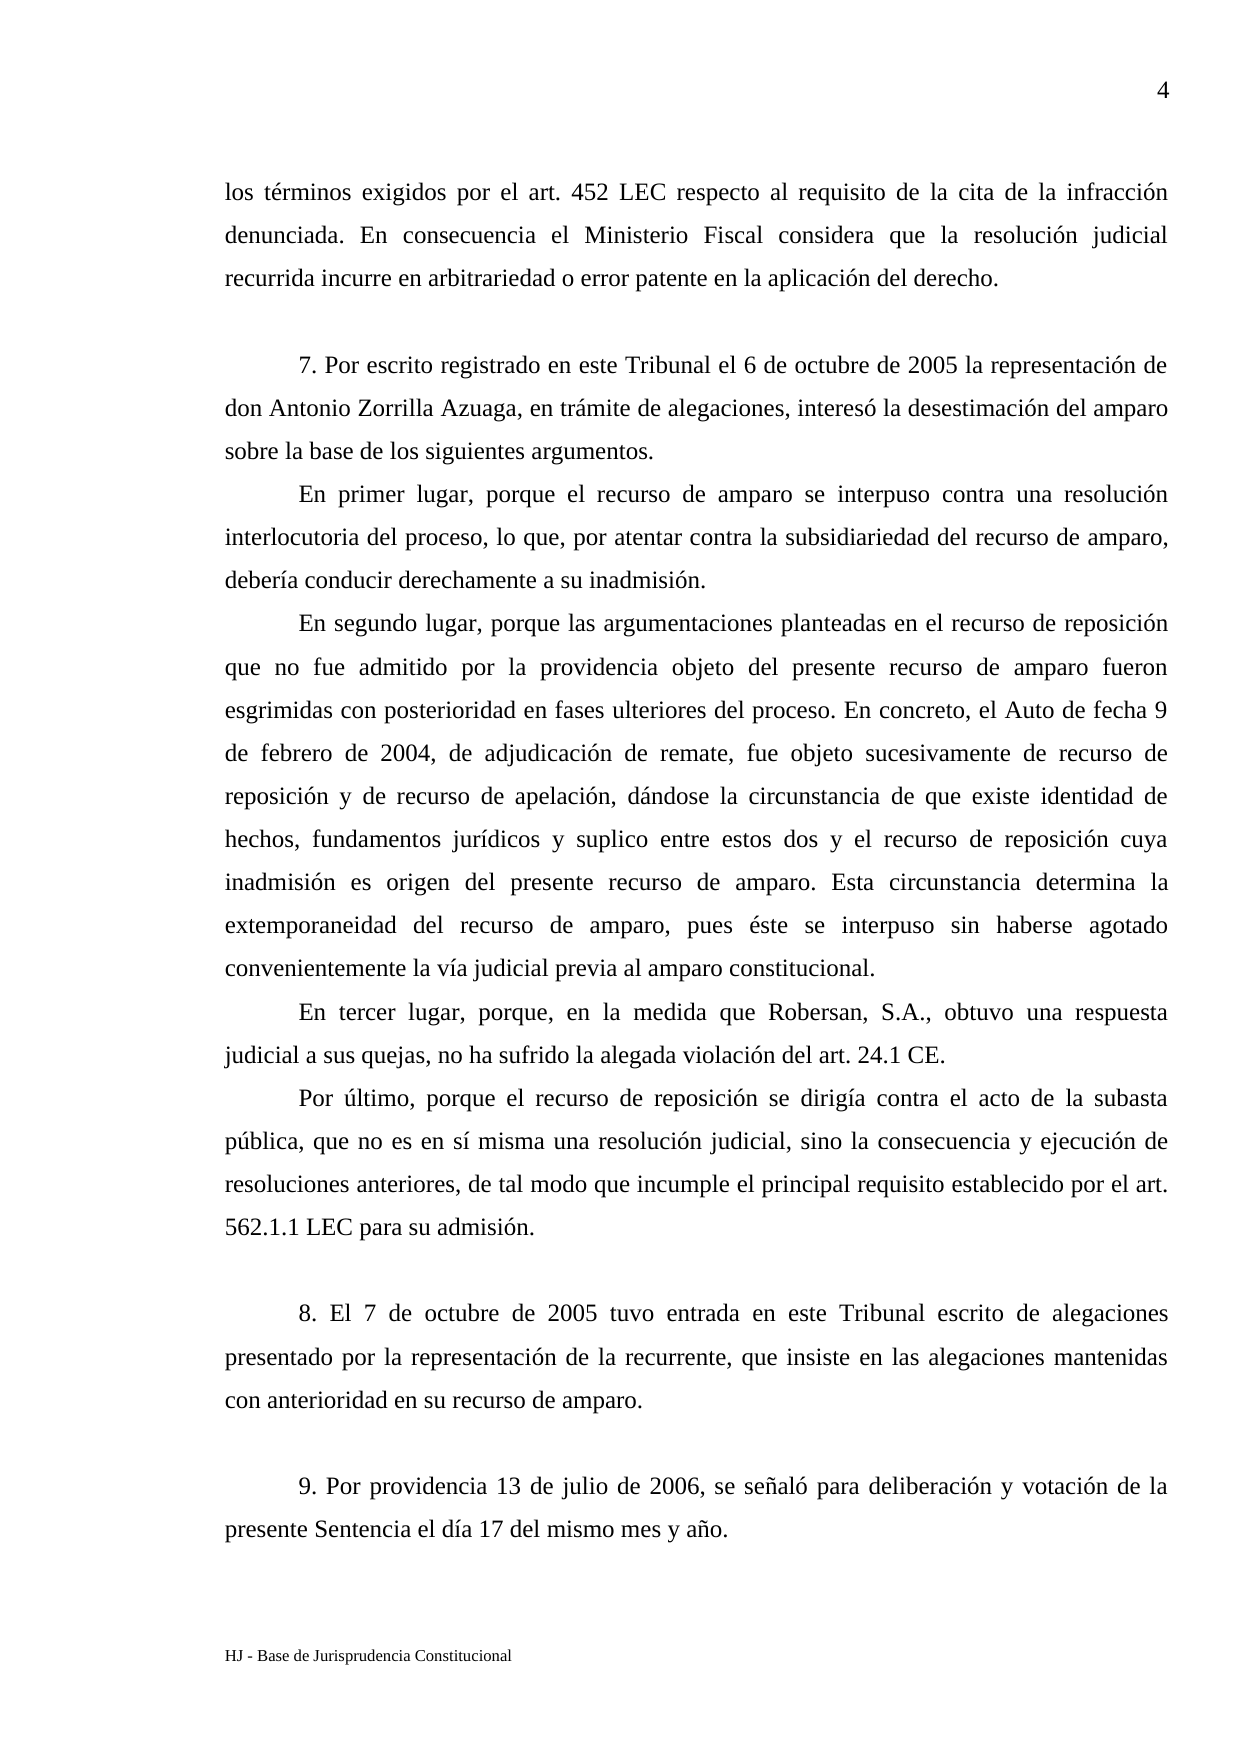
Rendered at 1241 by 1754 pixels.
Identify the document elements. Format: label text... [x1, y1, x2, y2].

text 9. Por providencia 13 de julio de 2006, se señaló para deliberación y votación de la presente Sentencia el día 17 del mismo mes y año. [224, 1471, 1169, 1543]
text En tercer lugar, porque, en la medida que Robersan, S.A., obtuvo una respuesta judicial a sus quejas, no ha sufrido la alegada violación del art. 24.1 CE. [224, 997, 1169, 1068]
text En primer lugar, porque el recurso de amparo se interpuso contra una resolución interlocutoria del proceso, lo que, por atentar contra la subsidiariedad del recurso de amparo, debería conducir derechamente a su inadmisión. [224, 479, 1169, 594]
text Por último, porque el recurso de reposición se dirigía contra el acto de la subasta pública, que no es en sí misma una resolución judicial, sino la consecuencia y ejecución de resoluciones anteriores, de tal modo que incumple el principal requisito establecido por el art. 562.1.1 LEC para su admisión. [224, 1083, 1169, 1241]
text En segundo lugar, porque las argumentaciones planteadas en el recurso de reposición que no fue admitido por la providencia objeto del presente recurso de amparo fueron esgrimidas con posterioridad en fases ulteriores del proceso. En concreto, el Auto de fecha 9 de febrero de 2004, de adjudicación de remate, fue objeto sucesivamente de recurso de reposición y de recurso de apelación, dándose la circunstancia de que existe identidad de hechos, fundamentos jurídicos y suplico entre estos dos y el recurso de reposición cuya inadmisión es origen del presente recurso de amparo. Esta circunstancia determina la extemporaneidad del recurso de amparo, pues éste se interpuso sin haberse agotado convenientemente la vía judicial previa al amparo constitucional. [224, 608, 1169, 982]
text 8. El 7 de octubre de 2005 tuvo entrada en este Tribunal escrito de alegaciones presentado por la representación de la recurrente, que insiste en las alegaciones mantenidas con anterioridad en su recurso de amparo. [224, 1298, 1169, 1413]
text 7. Por escrito registrado en este Tribunal el 6 de octubre de 2005 la representación de don Antonio Zorrilla Azuaga, en trámite de alegaciones, interesó la desestimación del amparo sobre la base de los siguientes argumentos. [224, 350, 1169, 465]
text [224, 177, 1169, 292]
